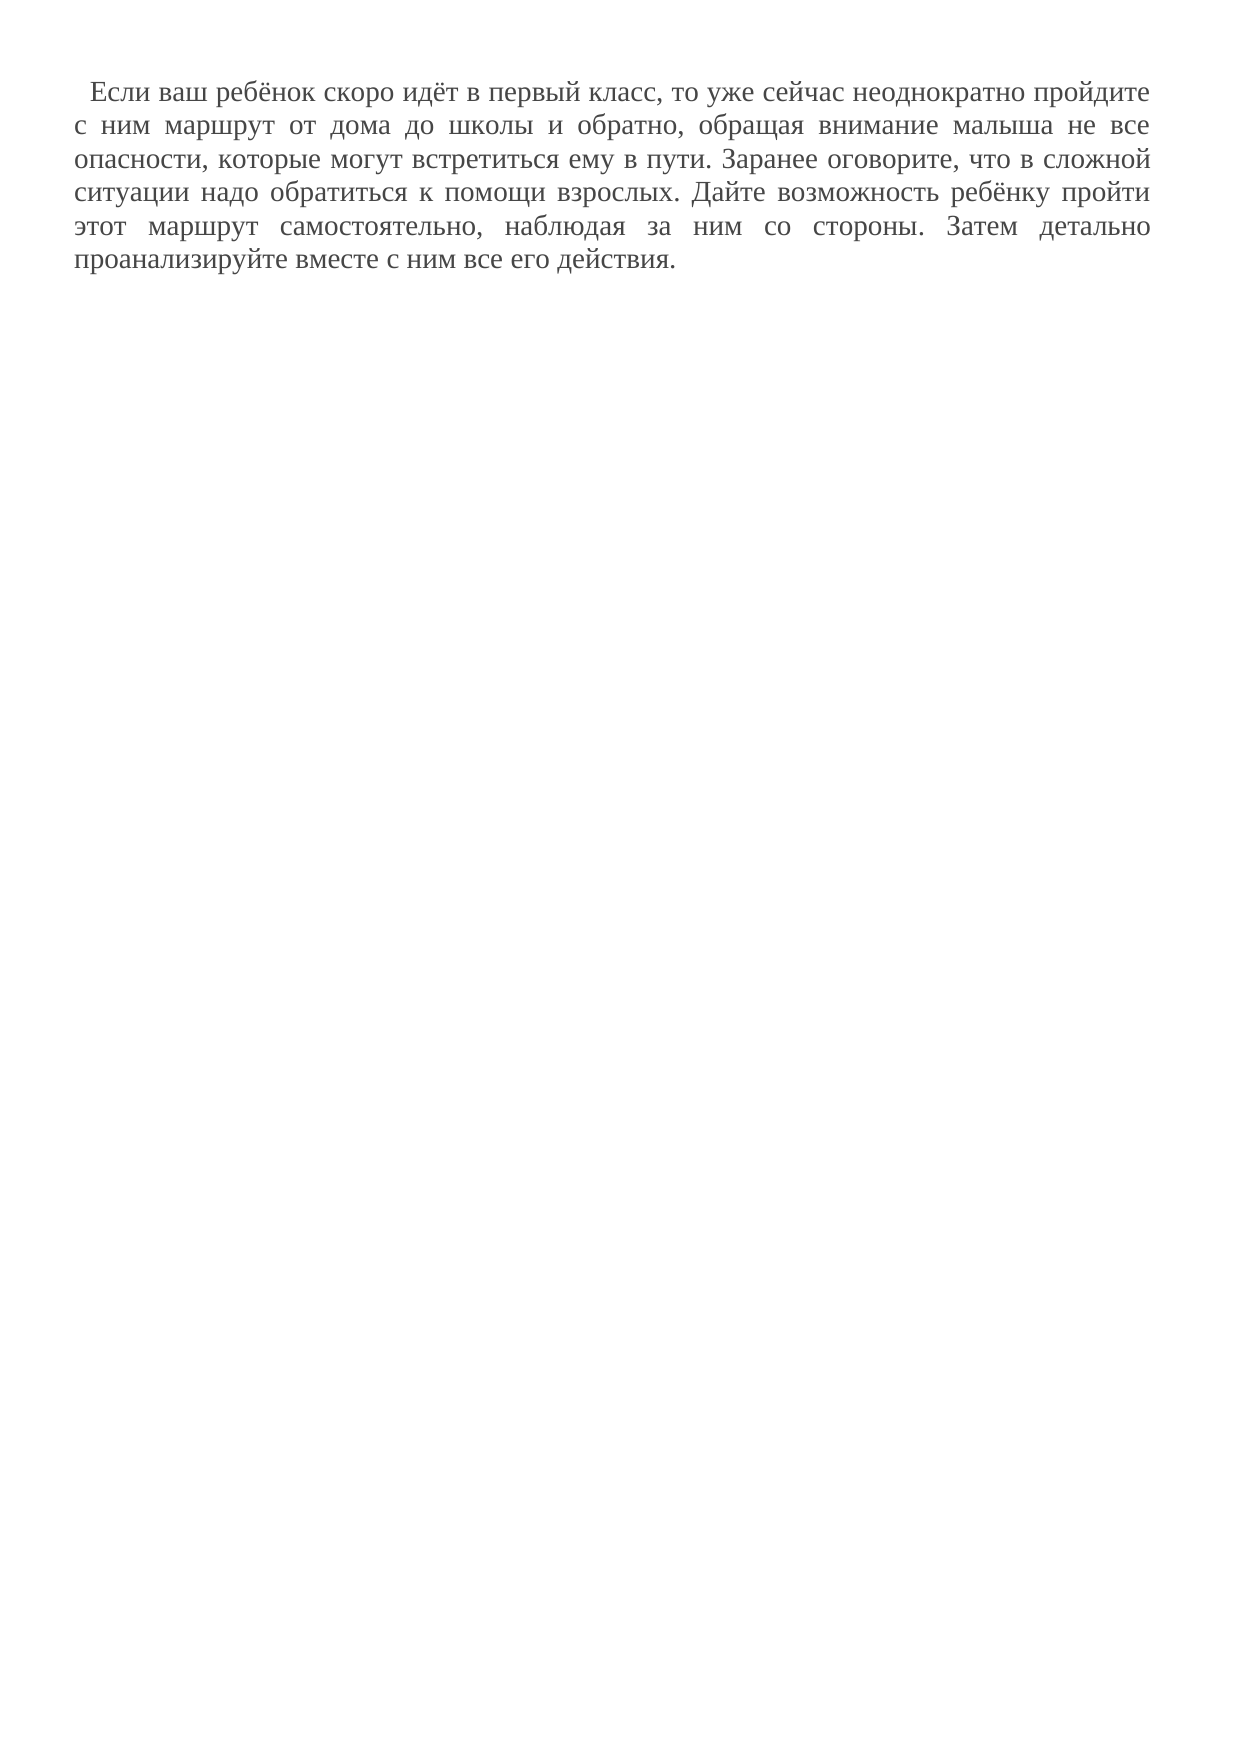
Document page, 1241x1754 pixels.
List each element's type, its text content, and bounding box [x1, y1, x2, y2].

text Если ваш ребёнок скоро идёт в первый класс, то уже сейчас неоднократно пройдите с ним маршрут от дома до школы и обратно, обращая внимание малыша не все опасности, которые могут встретиться ему в пути. Заранее оговорите, что в сложной ситуации надо обратиться к помощи взрослых. Дайте возможность ребёнку пройти этот маршрут самостоятельно, наблюдая за ним со стороны. Затем детально проанализируйте вместе с ним все его действия. [74, 74, 1152, 275]
